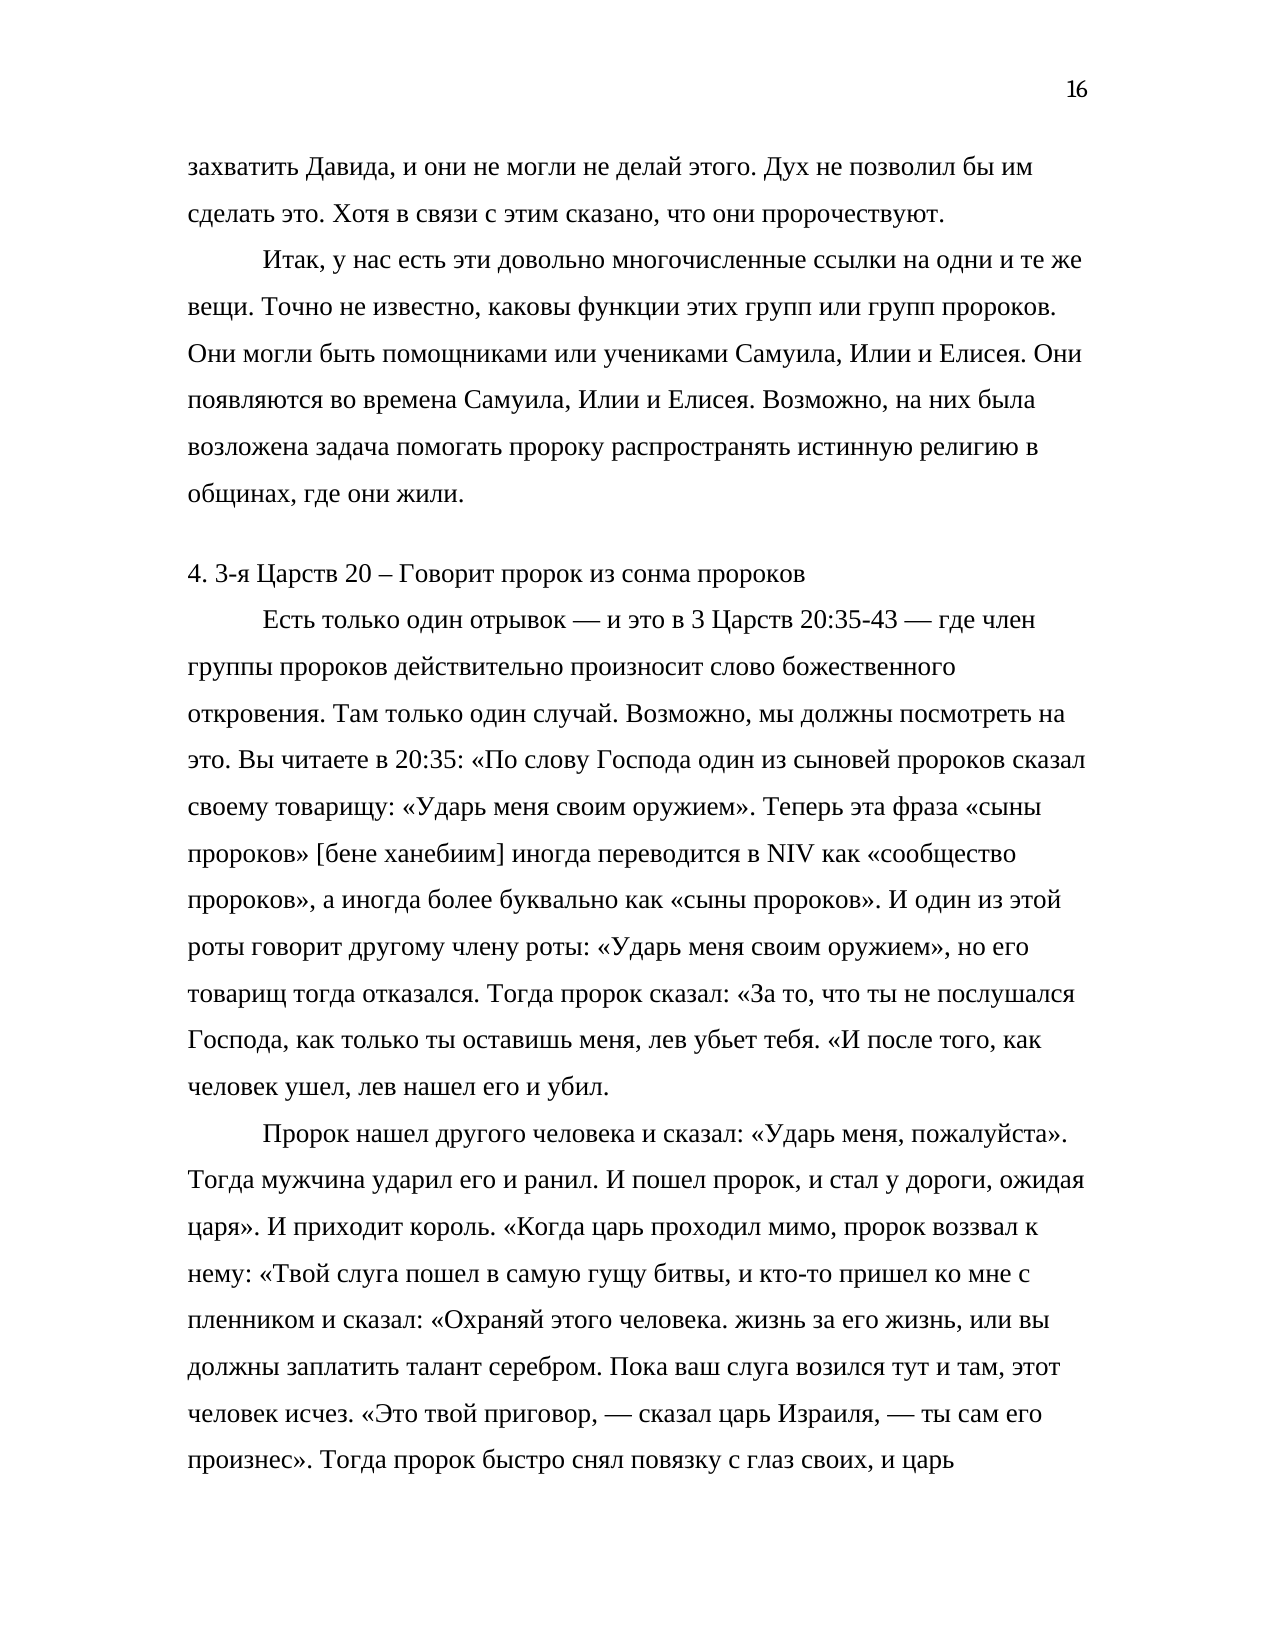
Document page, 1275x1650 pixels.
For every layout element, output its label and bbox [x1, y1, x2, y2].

text [187, 557, 1087, 1474]
text [187, 150, 1087, 508]
